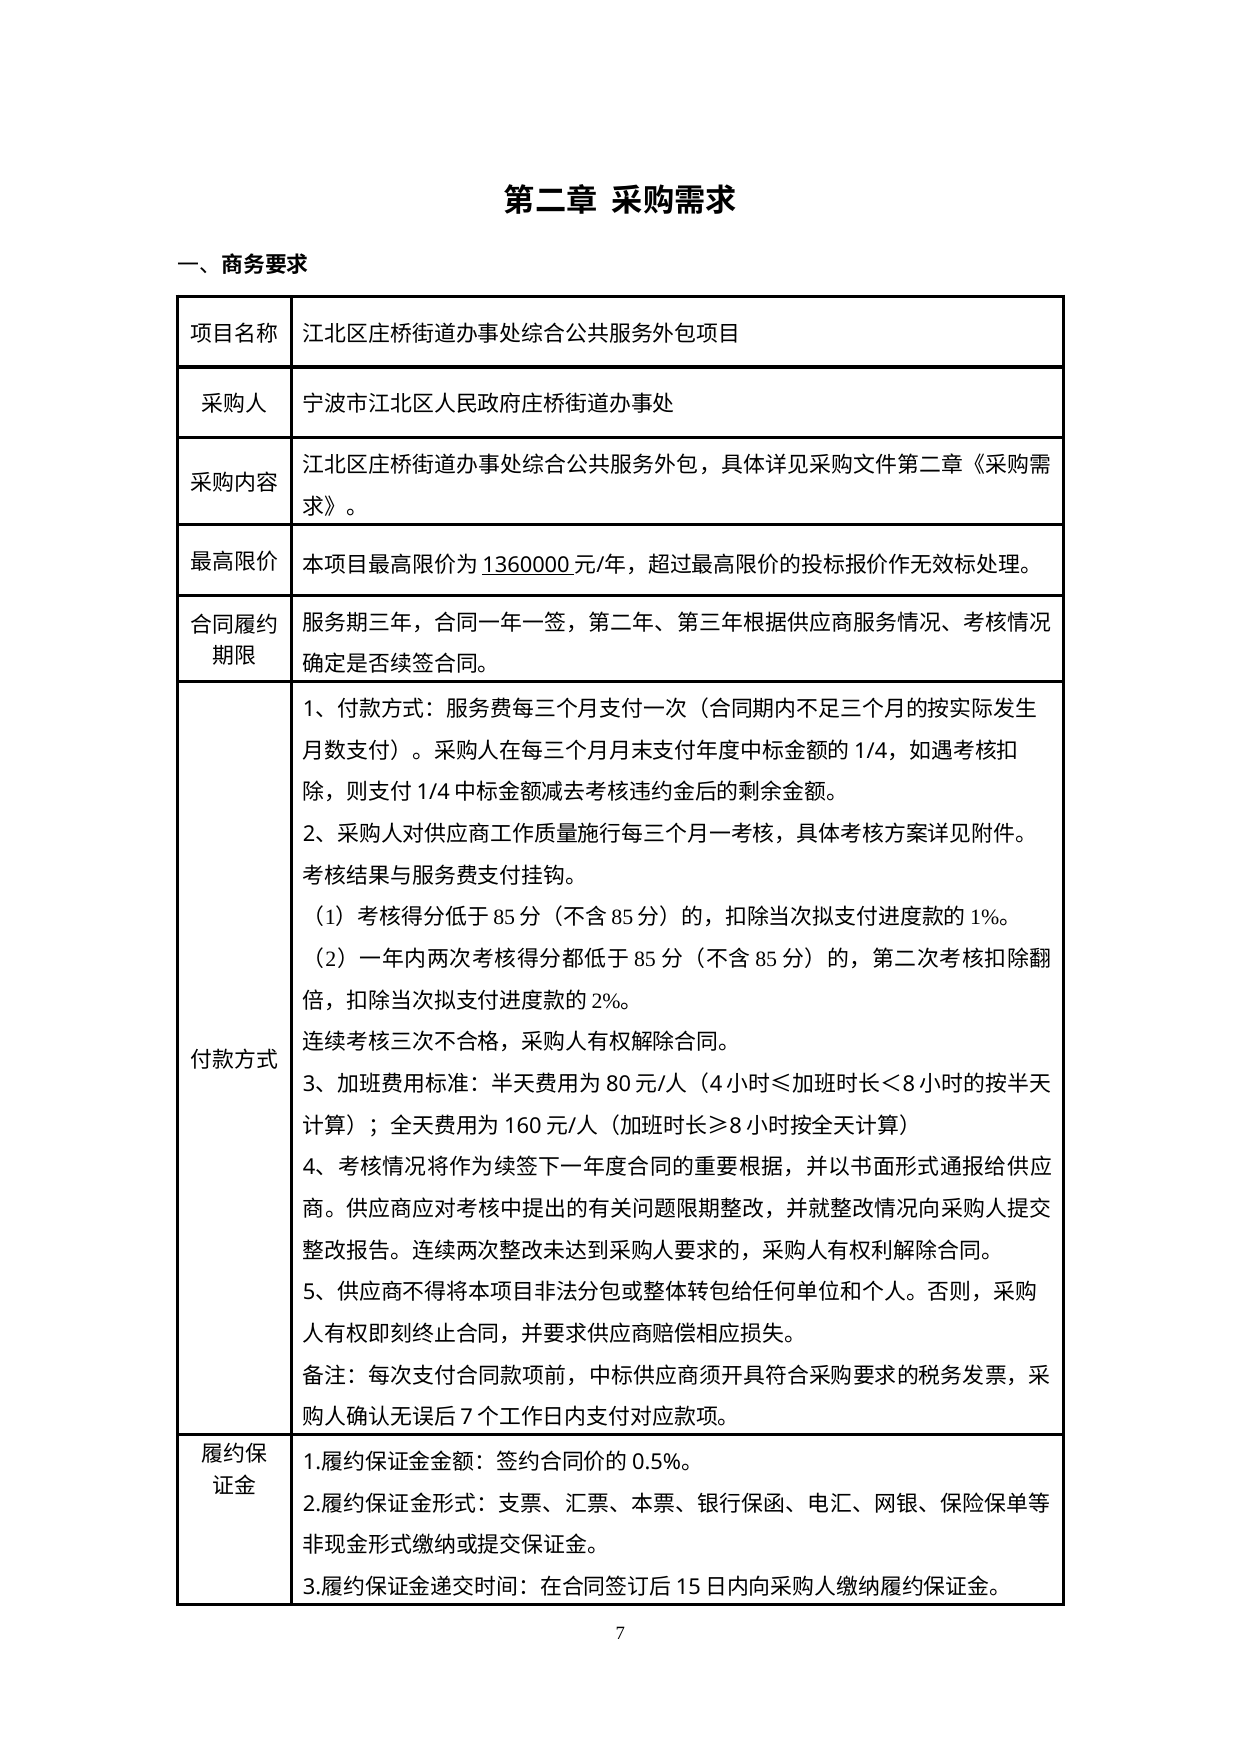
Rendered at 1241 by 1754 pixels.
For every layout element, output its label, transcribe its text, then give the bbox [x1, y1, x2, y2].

table_cell 最高限价 [179, 526, 290, 593]
table_cell 本项目最高限价为1360000元/年，超过最高限价的投标报价作无效标处理。 [293, 526, 1062, 593]
table_cell 宁波市江北区人民政府庄桥街道办事处 [293, 369, 1062, 436]
table_cell 采购人 [179, 369, 290, 436]
table_cell 1、付款方式：服务费每三个月支付一次（合同期内不足三个月的按实际发生月数支付）。采购人在每三个月月末支付年度中标金额的1/4，如遇考核扣除，则支付1/4中标金额减去考核违约金后的剩余金额。 2、采购人对供应商工作质量施行每三个月一考核，具体考核方案详见附件。考核结果与服务费支付挂钩。 （1）考核得分低于85分（不含85分）的，扣除当次拟支付进度款的1%。 （2）一年内两次考核得分都低于85分（不含85分）的，第二次考核扣除翻倍，扣除当次拟支付进度款的2%。 连续考核三次不合格，采购人有权解除合同。 3、加班费用标准：半天费用为80元/人（4小时≤加班时长＜8小时的按半天计算）；全天费用为160元/人（加班时长≥8小时按全天计算） 4、考核情况将作为续签下一年度合同的重要根据，并以书面形式通报给供应商。供应商应对考核中提出的有关问题限期整改，并就整改情况向采购人提交整改报告。连续两次整改未达到采购人要求的，采购人有权利解除合同。 5、供应商不得将本项目非法分包或整体转包给任何单位和个人。否则，采购人有权即刻终止合同，并要求供应商赔偿相应损失。 备注：每次支付合同款项前，中标供应商须开具符合采购要求的税务发票，采购人确认无误后7个工作日内支付对应款项。 [293, 683, 1062, 1433]
table_header 江北区庄桥街道办事处综合公共服务外包项目 [293, 298, 1062, 365]
table_cell 服务期三年，合同一年一签，第二年、第三年根据供应商服务情况、考核情况确定是否续签合同。 [293, 597, 1062, 680]
table_header 项目名称 [179, 298, 290, 365]
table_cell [293, 1436, 1062, 1603]
table_cell 履约保 证金 [179, 1436, 290, 1603]
subtitle 第二章 采购需求 [177, 175, 1063, 220]
text 一、商务要求 [177, 247, 1063, 279]
table_cell 付款方式 [179, 683, 290, 1433]
table_cell 合同履约 期限 [179, 597, 290, 680]
table_cell 江北区庄桥街道办事处综合公共服务外包，具体详见采购文件第二章《采购需求》。 [293, 439, 1062, 523]
table_cell 采购内容 [179, 439, 290, 523]
